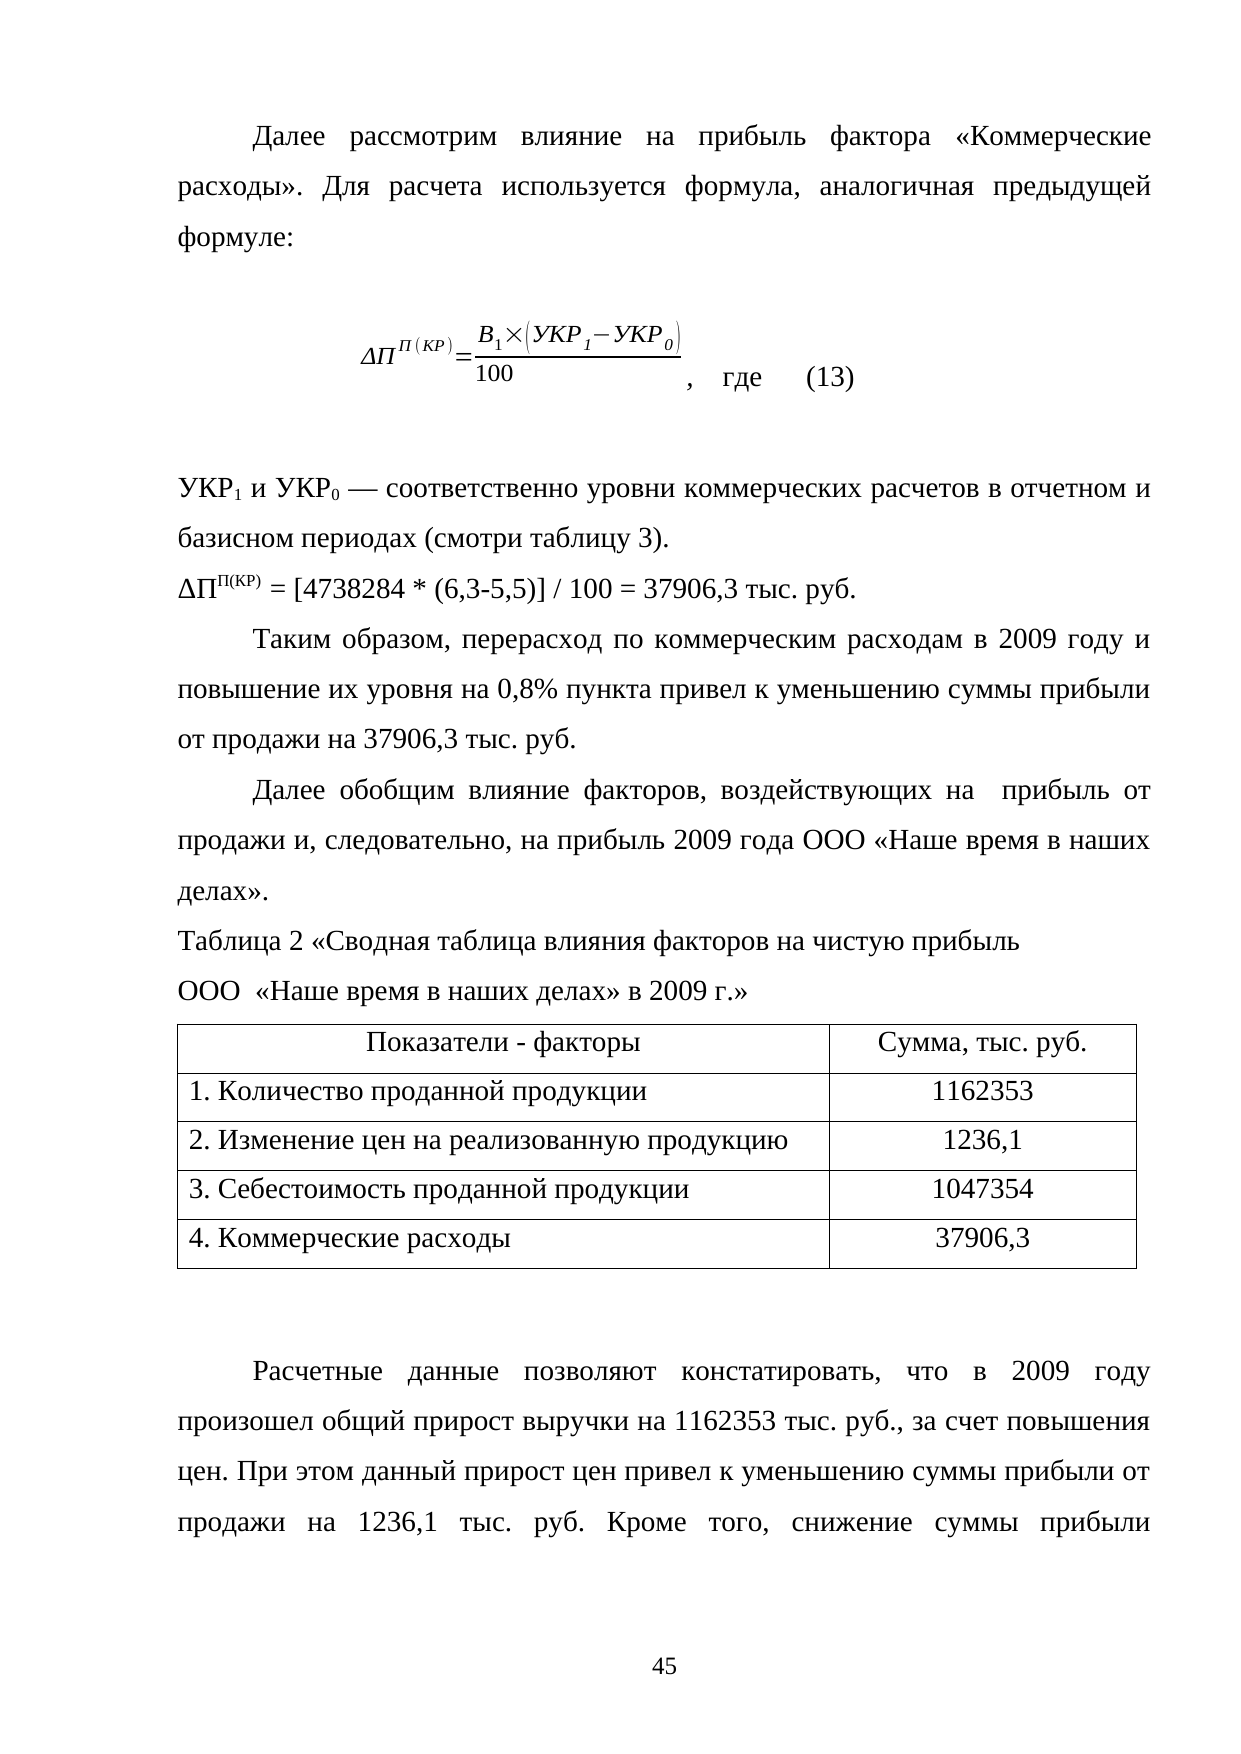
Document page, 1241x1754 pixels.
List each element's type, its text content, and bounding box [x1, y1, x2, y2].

table_cell 4. Коммерческие расходы [178, 1220, 829, 1268]
table_cell 37906,3 [830, 1220, 1136, 1268]
table_cell 3. Себестоимость проданной продукции [178, 1171, 829, 1219]
text ΔПП(КР) = [4738284 * (6,3-5,5)] / 100 = 37906,3 тыс. руб. [177, 571, 1152, 604]
table_header Сумма, тыс. руб. [830, 1025, 1136, 1072]
text УКР1 и УКР0 — соответственно уровни коммерческих расчетов в отчетном и базисном периодах (смотри таблицу 3). [177, 470, 1152, 554]
text ООО «Наше время в наших делах» в 2009 г.» [177, 973, 1152, 1007]
text , где (13) [177, 319, 1152, 393]
text Далее рассмотрим влияние на прибыль фактора «Коммерческие расходы». Для расчета используется формула, аналогичная предыдущей формуле: [177, 118, 1152, 252]
table_cell 1047354 [830, 1171, 1136, 1219]
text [177, 1353, 1152, 1537]
text Таким образом, перерасход по коммерческим расходам в 2009 году и повышение их уровня на 0,8% пункта привел к уменьшению суммы прибыли от продажи на 37906,3 тыс. руб. [177, 621, 1152, 755]
text Таблица 2 «Сводная таблица влияния факторов на чистую прибыль [177, 923, 1152, 956]
table_cell 2. Изменение цен на реализованную продукцию [178, 1122, 829, 1170]
text Далее обобщим влияние факторов, воздействующих на прибыль от продажи и, следовательно, на прибыль 2009 года ООО «Наше время в наших делах». [177, 772, 1152, 906]
table_cell 1162353 [830, 1074, 1136, 1121]
table_cell 1236,1 [830, 1122, 1136, 1170]
table_header Показатели - факторы [178, 1025, 829, 1072]
table_cell 1. Количество проданной продукции [178, 1074, 829, 1121]
